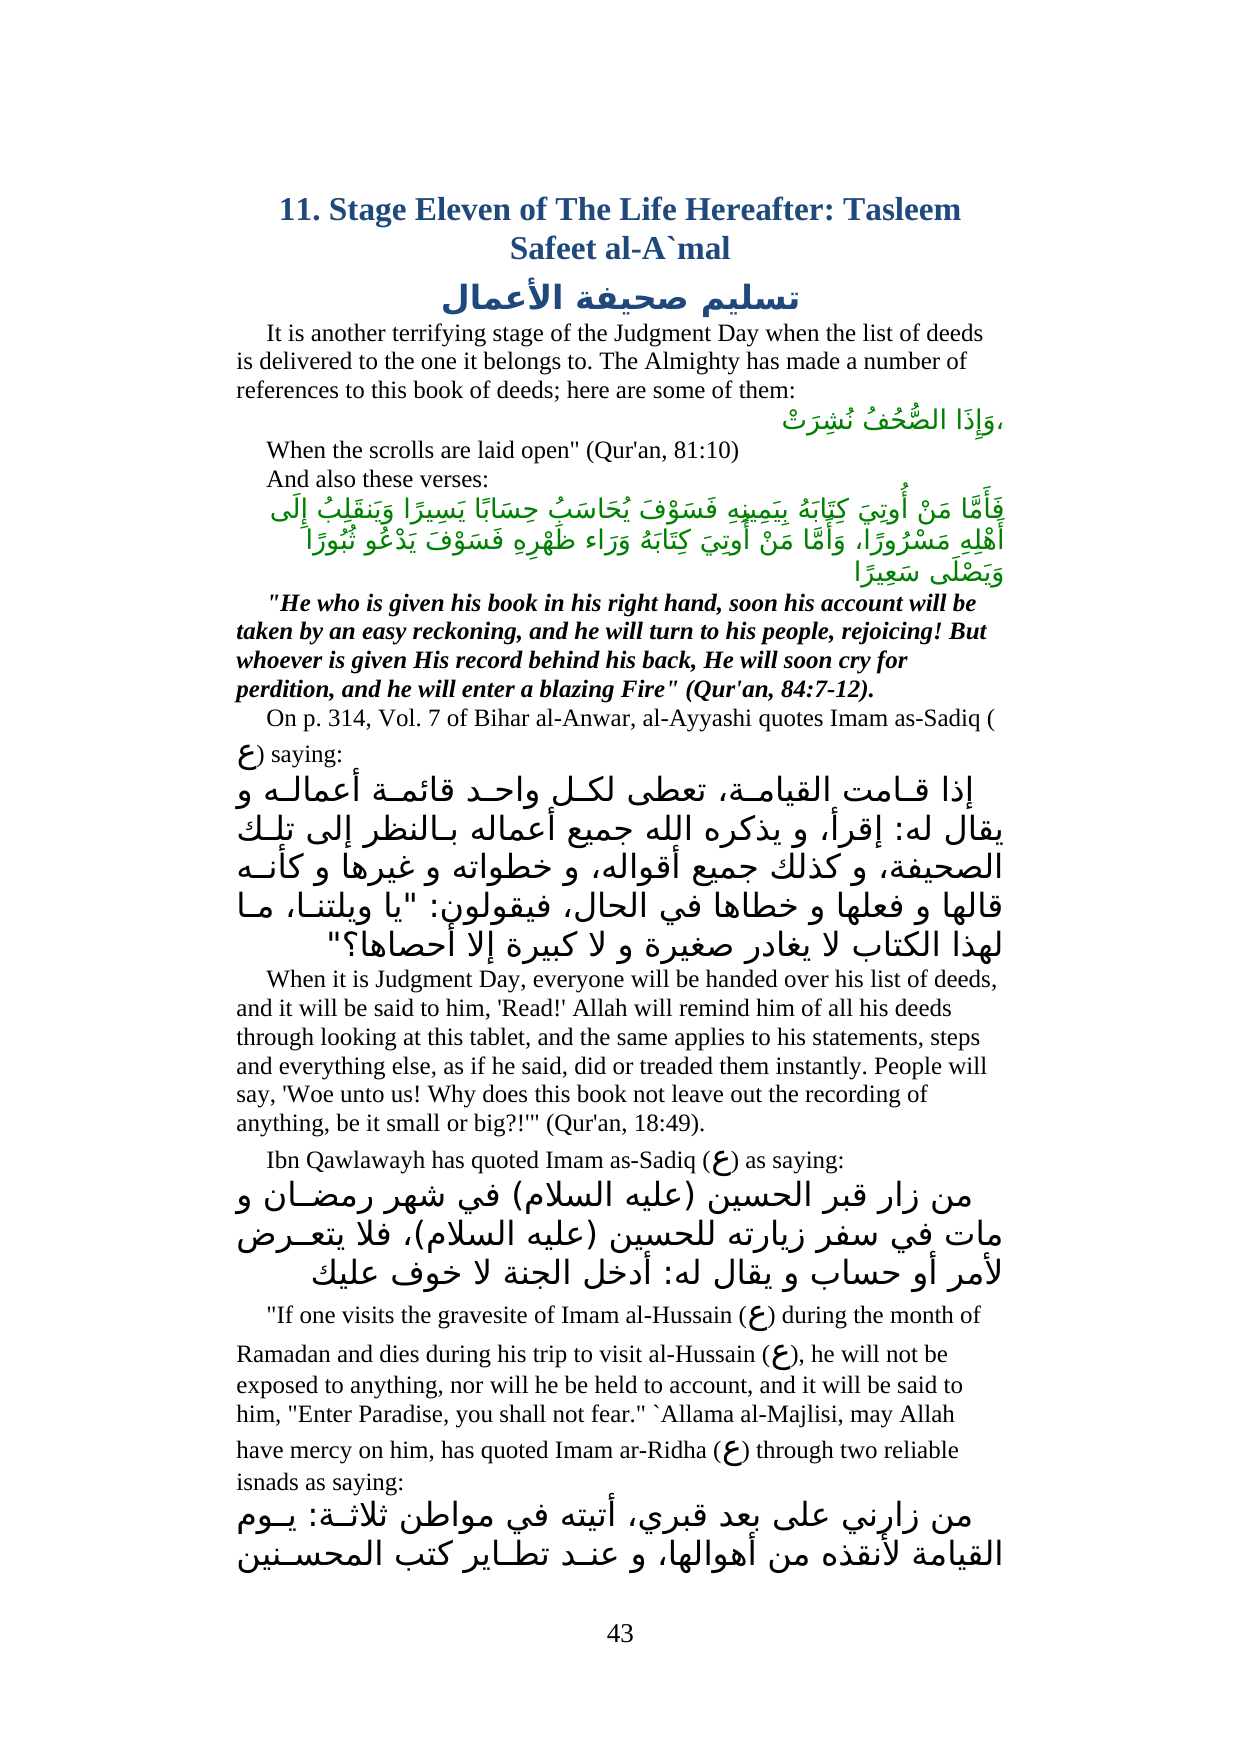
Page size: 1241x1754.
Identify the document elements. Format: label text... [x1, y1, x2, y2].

text When the scrolls are laid open" (Qur'an, 81:10) [236, 436, 1004, 464]
text When it is Judgment Day, everyone will be handed over his list of deeds, and it will be said to him, 'Read!' Allah‎ will remind him of all his deeds through looking at this tablet, and the same applies to his statements, steps and everything else, as if he said, did or treaded them instantly. People will say, 'Woe unto us! Why does this book not leave out the recording of anything, be it small or big?!'" (Qur'an, 18:49). [236, 964, 1004, 1137]
subtitle تسليم صحيفة الأعمال [236, 279, 1004, 318]
text وَإِذَا الصُّحُفُ نُشِرَتْ، [236, 404, 1004, 436]
subtitle 11. Stage Eleven of The Life Hereafter: Tasleem Safeet al-A`mal [236, 190, 1004, 266]
text إذا قامت القيامة، تعطى لكل واحد قائمة أعماله و يقال له: إقرأ، و يذكره الله جميع أعماله بالنظر إلى تلك الصحيفة، و كذلك جميع أقواله، و خطواته و غيرها و كأنه قالها و فعلها و خطاها في الحال، فيقولون: "يا ويلتنا، ما لهذا الكتاب لا يغادر صغيرة و لا كبيرة إلا أحصاها؟" [236, 770, 1004, 964]
text On p. 314, Vol. 7 of Bihar al-Anwar, al-Ayyashi quotes Imam‎ as-Sadiq (ﻉ) saying: [236, 703, 1004, 770]
text Ibn Qawlawayh has quoted Imam‎ as-Sadiq (ﻉ) as saying: [236, 1137, 1004, 1176]
text فَأَمَّا مَنْ أُوتِيَ كِتَابَهُ بِيَمِينِهِ فَسَوْفَ يُحَاسَبُ حِسَابًا يَسِيرًا وَيَنقَلِبُ إِلَى أَهْلِهِ مَسْرُورًا، وَأَمَّا مَنْ أُوتِيَ كِتَابَهُ وَرَاء ظَهْرِهِ فَسَوْفَ يَدْعُو ثُبُورًا وَيَصْلَى سَعِيرًا [236, 493, 1004, 588]
text It is another terrifying stage of the Judgment Day when the list of deeds is delivered to the one it belongs to. The Almighty has made a number of references to this book of deeds; here are some of them: [236, 318, 1004, 404]
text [236, 1495, 1004, 1573]
text من زار قبر الحسين (عليه السلام) في شهر رمضان و مات في سفر زيارته للحسين (عليه السلام)، فلا يتعرض لأمر أو حساب و يقال له: أدخل الجنة لا خوف عليك [236, 1176, 1004, 1292]
text "He who is given his book in his right hand, soon his account will be taken by an easy reckoning, and he will turn to his people, rejoicing! But whoever is given His record behind his back, He will soon cry for perdition, and he will enter a blazing Fire" (Qur'an, 84:7-12). [236, 588, 1004, 703]
text "If one visits the gravesite of Imam‎ al-Hussain (ﻉ) during the month of Ramadan and dies during his trip to visit al-Hussain (ﻉ), he will not be exposed to anything, nor will he be held to account, and it will be said to him, "Enter Paradise, you shall not fear." `Allama al-Majlisi, may Allah‎ have mercy on him, has quoted Imam‎ ar-Ridha (ﻉ) through two reliable isnads as saying: [236, 1292, 1004, 1495]
text And also these verses: [236, 464, 1004, 493]
